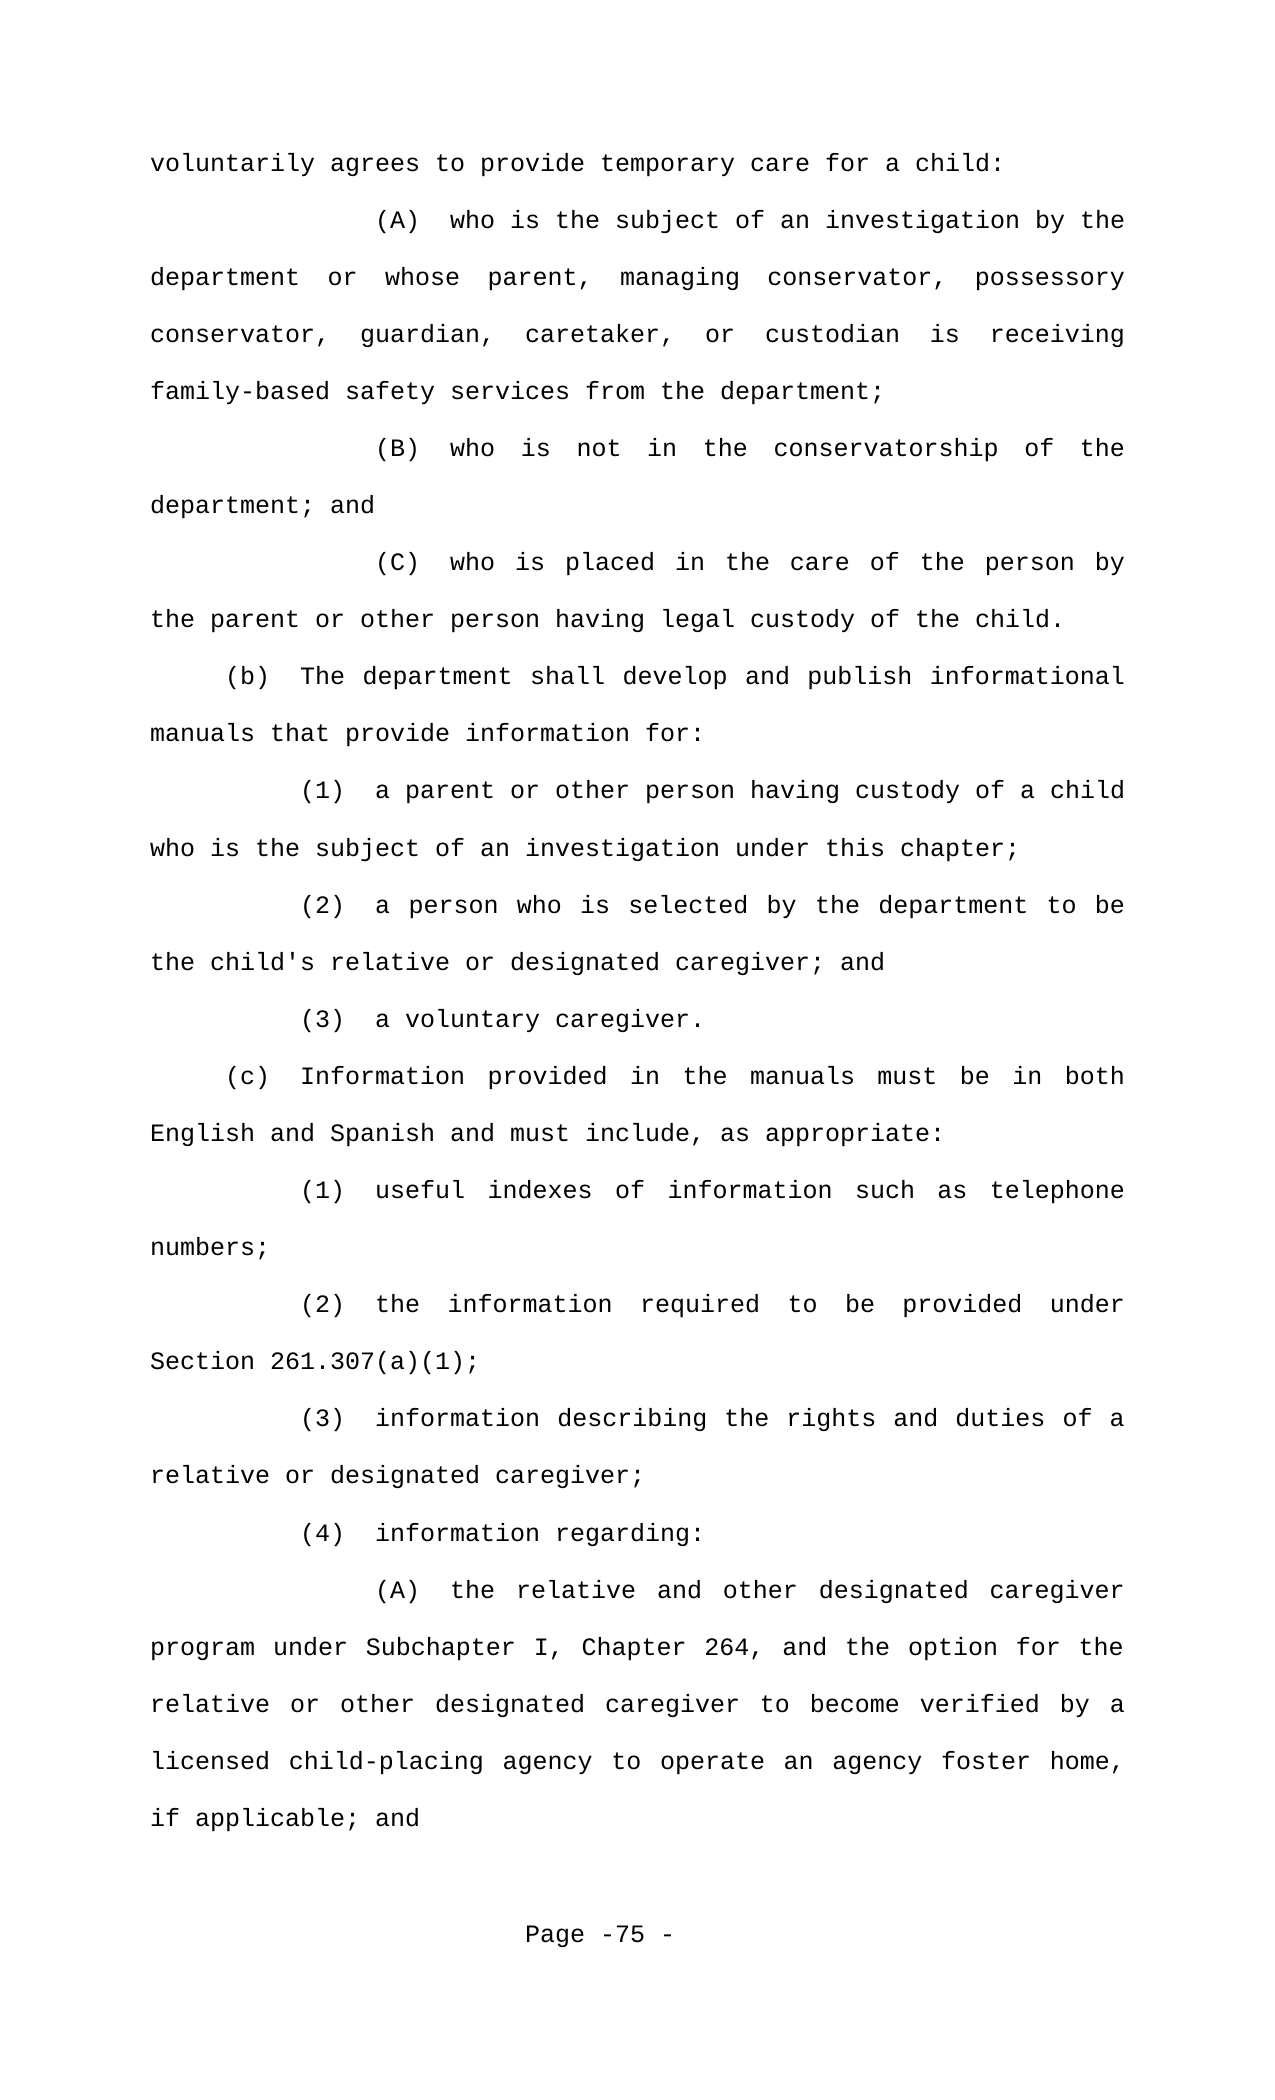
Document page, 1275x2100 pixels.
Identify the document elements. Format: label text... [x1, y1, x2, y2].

text (A) who is the subject of an investigation by the department or whose parent, managing conservator, possessory conservator, guardian, caretaker, or custodian is receiving family-based safety services from the department; [150, 207, 1125, 407]
text (1) a parent or other person having custody of a child who is the subject of an investigation under this chapter; [150, 778, 1125, 863]
text (2) a person who is selected by the department to be the child's relative or designated caregiver; and [150, 892, 1125, 978]
text (c) Information provided in the manuals must be in both English and Spanish and must include, as appropriate: [150, 1063, 1125, 1149]
text (1) useful indexes of information such as telephone numbers; [150, 1177, 1125, 1263]
text (3) a voluntary caregiver. [150, 1006, 1125, 1035]
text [150, 150, 1125, 178]
text (b) The department shall develop and publish informational manuals that provide information for: [150, 664, 1125, 749]
text (C) who is placed in the care of the person by the parent or other person having legal custody of the child. [150, 549, 1125, 635]
text (2) the information required to be provided under Section 261.307(a)(1); [150, 1292, 1125, 1377]
text (4) information regarding: [150, 1520, 1125, 1548]
text (3) information describing the rights and duties of a relative or designated caregiver; [150, 1406, 1125, 1491]
text (B) who is not in the conservatorship of the department; and [150, 435, 1125, 521]
text (A) the relative and other designated caregiver program under Subchapter I, Chapter 264, and the option for the relative or other designated caregiver to become verified by a licensed child-placing agency to operate an agency foster home, if applicable; and [150, 1577, 1125, 1834]
